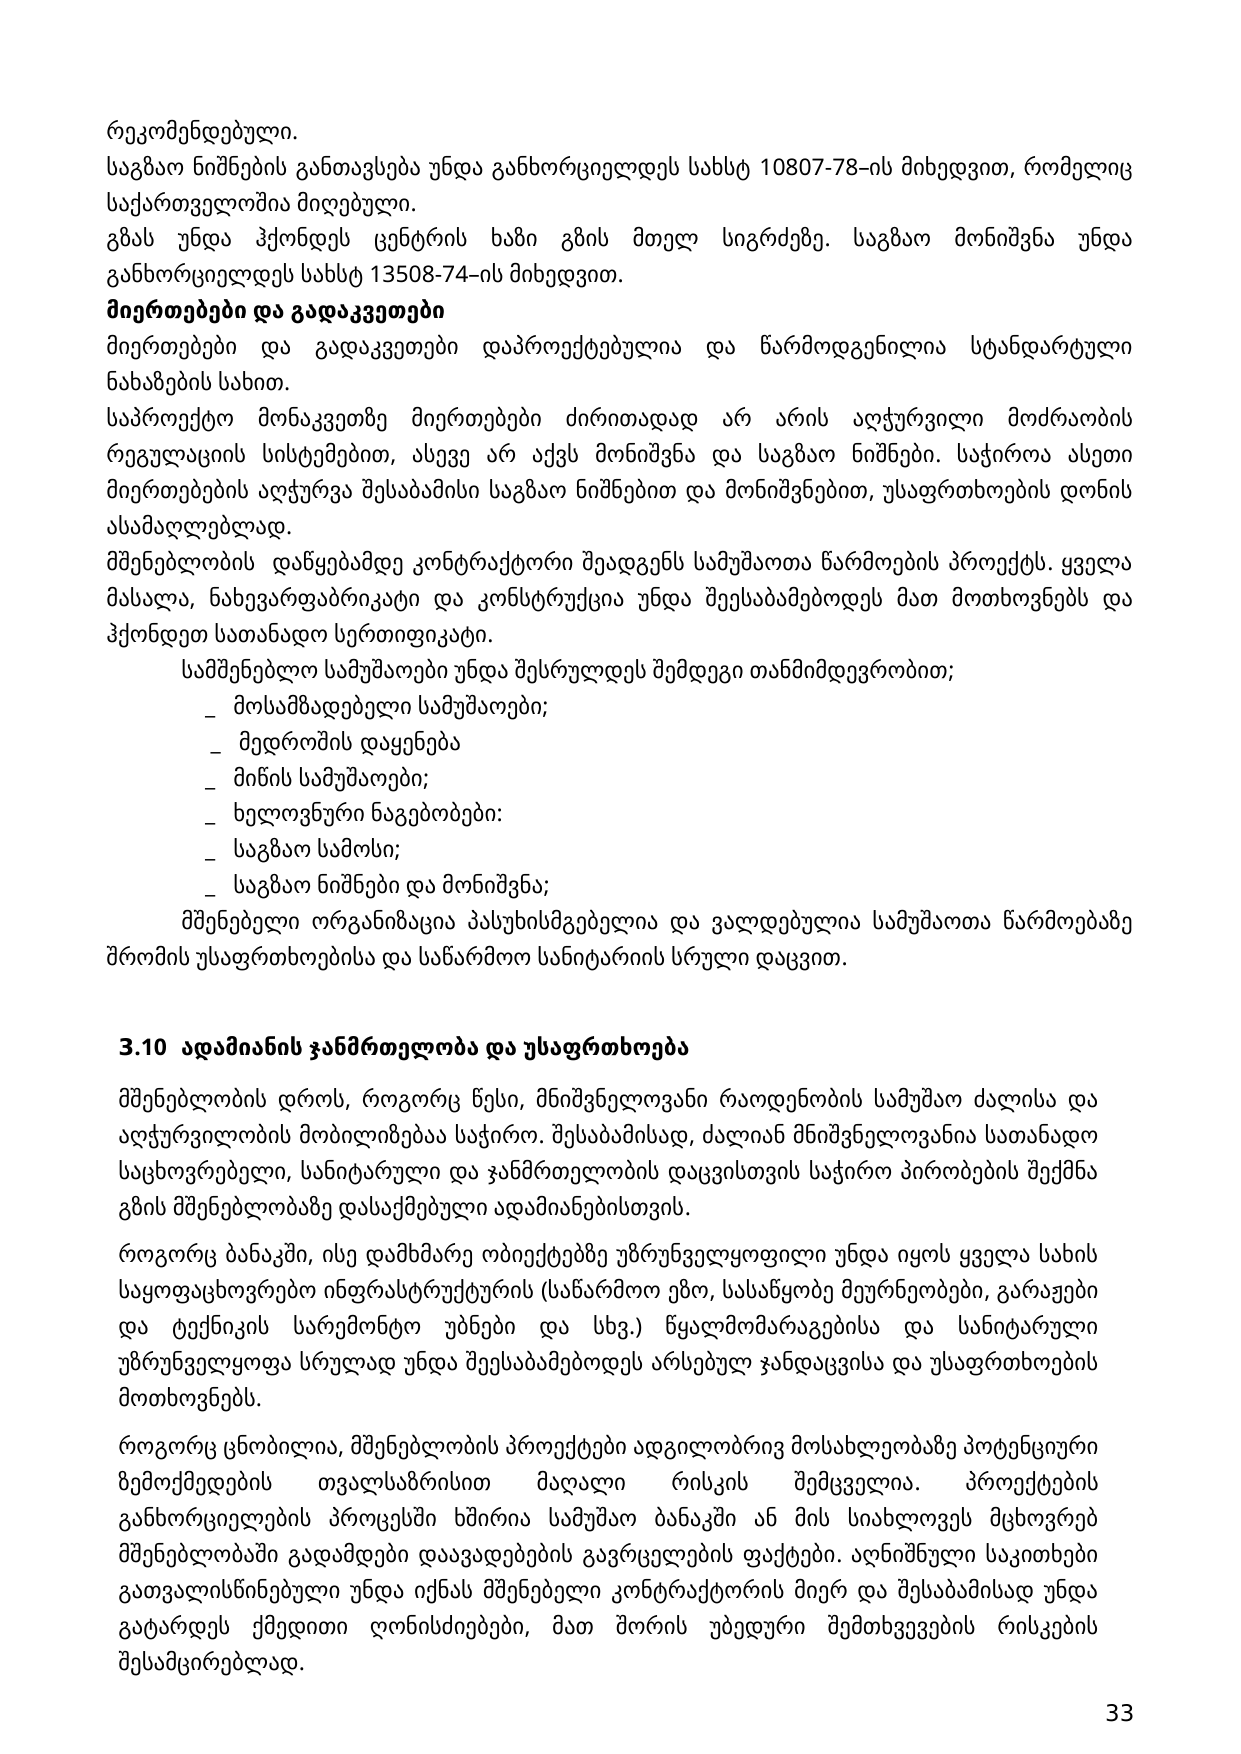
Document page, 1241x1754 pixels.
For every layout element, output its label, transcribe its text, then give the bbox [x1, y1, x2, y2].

text მშენებელი ორგანიზაცია პასუხისმგებელია და ვალდებულია სამუშაოთა წარმოებაზე შრომის უსაფრთხოებისა და საწარმოო სანიტარიის სრული დაცვით. [106, 905, 1134, 972]
text _ მიწის სამუშაოები; [106, 761, 1134, 793]
subtitle 3.10 ადამიანის ჯანმრთელობა და უსაფრთხოება [118, 1031, 1134, 1062]
text _ საგზაო სამოსი; [106, 833, 1134, 864]
text მშენებლობის დაწყებამდე კონტრაქტორი შეადგენს სამუშაოთა წარმოების პროექტს. ყველა მასალა, ნახევარფაბრიკატი და კონსტრუქცია უნდა შეესაბამებოდეს მათ მოთხოვნებს და ჰქონდეთ სათანადო სერთიფიკატი. [106, 546, 1134, 649]
text როგორც ცნობილია, მშენებლობის პროექტები ადგილობრივ მოსახლეობაზე პოტენციური ზემოქმედების თვალსაზრისით მაღალი რისკის შემცველია. პროექტების განხორციელების პროცესში ხშირია სამუშაო ბანაკში ან მის სიახლოვეს მცხოვრებ მშენებლობაში გადამდები დაავადებების გავრცელების ფაქტები. აღნიშნული საკითხები გათვალისწინებული უნდა იქნას მშენებელი კონტრაქტორის მიერ და შესაბამისად უნდა გატარდეს ქმედითი ღონისძიებები, მათ შორის უბედური შემთხვევების რისკების შესამცირებლად. [118, 1430, 1099, 1677]
text _ საგზაო ნიშნები და მონიშვნა; [106, 869, 1134, 901]
text გზას უნდა ჰქონდეს ცენტრის ხაზი გზის მთელ სიგრძეზე. საგზაო მონიშვნა უნდა განხორციელდეს სახსტ 13508-74–ის მიხედვით. [106, 222, 1134, 289]
text სამშენებლო სამუშაოები უნდა შესრულდეს შემდეგი თანმიმდევრობით; [106, 654, 1134, 685]
text როგორც ბანაკში, ისე დამხმარე ობიექტებზე უზრუნველყოფილი უნდა იყოს ყველა სახის საყოფაცხოვრებო ინფრასტრუქტურის (საწარმოო ეზო, სასაწყობე მეურნეობები, გარაჟები და ტექნიკის სარემონტო უბნები და სხვ.) წყალმომარაგებისა და სანიტარული უზრუნველყოფა სრულად უნდა შეესაბამებოდეს არსებულ ჯანდაცვისა და უსაფრთხოების მოთხოვნებს. [118, 1238, 1099, 1413]
text საპროექტო მონაკვეთზე მიერთებები ძირითადად არ არის აღჭურვილი მოძრაობის რეგულაციის სისტემებით, ასევე არ აქვს მონიშვნა და საგზაო ნიშნები. საჭიროა ასეთი მიერთებების აღჭურვა შესაბამისი საგზაო ნიშნებით და მონიშვნებით, უსაფრთხოების დონის ასამაღლებლად. [106, 402, 1134, 541]
text _ ხელოვნური ნაგებობები: [106, 797, 1134, 829]
text _ მოსამზადებელი სამუშაოები; [106, 689, 1134, 721]
text საგზაო ნიშნების განთავსება უნდა განხორციელდეს სახსტ 10807-78–ის მიხედვით, რომელიც საქართველოშია მიღებული. [106, 151, 1134, 218]
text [106, 114, 1134, 146]
text მიერთებები და გადაკვეთები დაპროექტებულია და წარმოდგენილია სტანდარტული ნახაზების სახით. [106, 330, 1134, 397]
text მშენებლობის დროს, როგორც წესი, მნიშვნელოვანი რაოდენობის სამუშაო ძალისა და აღჭურვილობის მობილიზებაა საჭირო. შესაბამისად, ძალიან მნიშვნელოვანია სათანადო საცხოვრებელი, სანიტარული და ჯანმრთელობის დაცვისთვის საჭირო პირობების შექმნა გზის მშენებლობაზე დასაქმებული ადამიანებისთვის. [118, 1083, 1099, 1222]
text მიერთებები და გადაკვეთები [106, 294, 1134, 326]
text _ მედროშის დაყენება [106, 726, 1134, 757]
